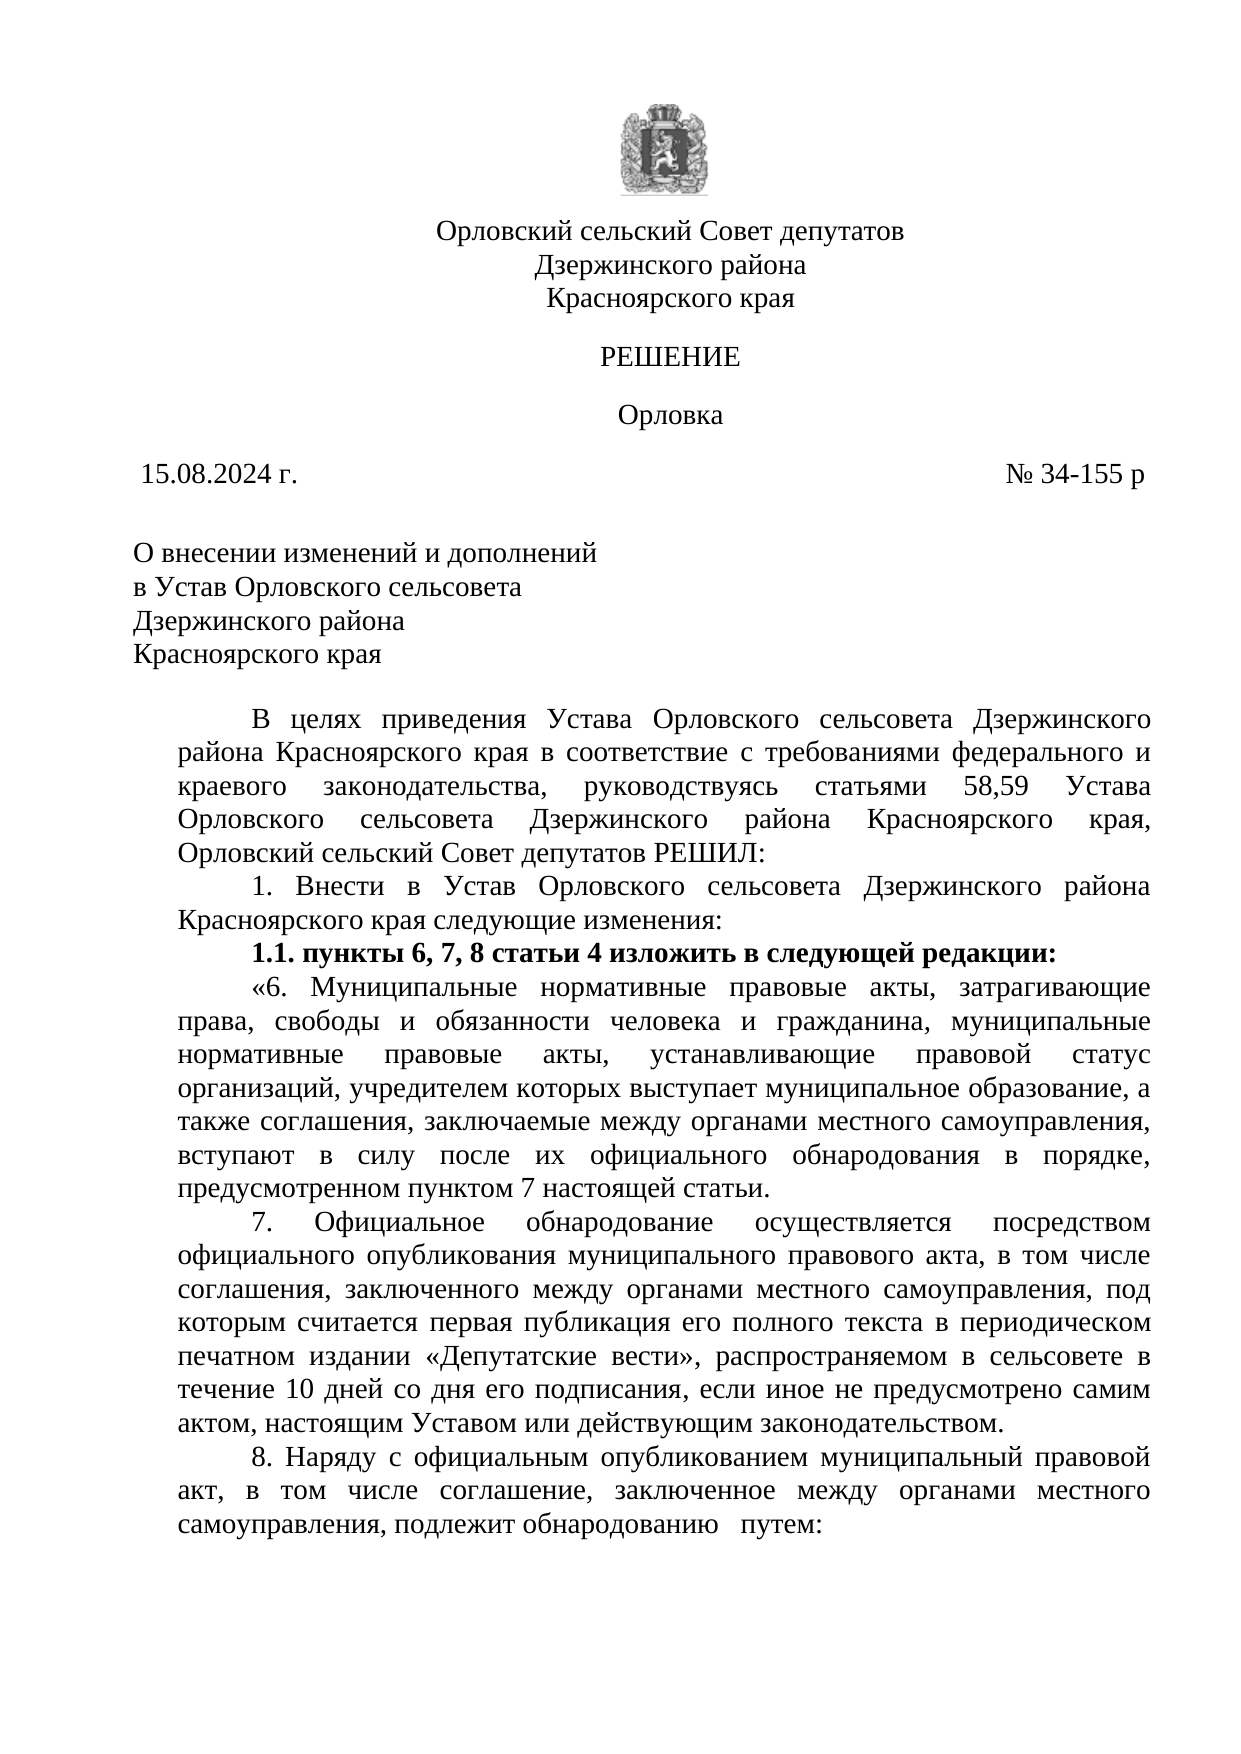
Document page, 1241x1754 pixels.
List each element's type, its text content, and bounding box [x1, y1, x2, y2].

text 8. Наряду с официальным опубликованием муниципальный правовой акт, в том числе соглашение, заключенное между органами местного самоуправления, подлежит обнародованию путем: [177, 1439, 1152, 1539]
text 1. Внести в Устав Орловского сельсовета Дзержинского района Красноярского края следующие изменения: [177, 868, 1152, 936]
text О внесении изменений и дополнений [133, 536, 1182, 569]
picture [620, 104, 709, 197]
text в Устав Орловского сельсовета [133, 569, 1182, 603]
text «6. Муниципальные нормативные правовые акты, затрагивающие права, свободы и обязанности человека и гражданина, муниципальные нормативные правовые акты, устанавливающие правовой статус организаций, учредителем которых выступает муниципальное образование, а также соглашения, заключаемые между органами местного самоуправления, вступают в силу после их официального обнародования в порядке, предусмотренном пунктом 7 настоящей статьи. [177, 969, 1152, 1204]
text Красноярского края [133, 636, 1182, 670]
text 15.08.2024 г. № 34-155 р [133, 456, 1152, 489]
text Орловский сельский Совет депутатов [133, 213, 1152, 247]
text РЕШЕНИЕ [133, 339, 1152, 372]
text 7. Официальное обнародование осуществляется посредством официального опубликования муниципального правового акта, в том числе соглашения, заключенного между органами местного самоуправления, под которым считается первая публикация его полного текста в периодическом печатном издании «Депутатские вести», распространяемом в сельсовете в течение 10 дней со дня его подписания, если иное не предусмотрено самим актом, настоящим Уставом или действующим законодательством. [177, 1204, 1152, 1439]
text 1.1. пункты 6, 7, 8 статьи 4 изложить в следующей редакции: [177, 936, 1152, 969]
text Красноярского края [133, 280, 1152, 314]
text Дзержинского района [133, 247, 1152, 280]
text В целях приведения Устава Орловского сельсовета Дзержинского района Красноярского края в соответствие с требованиями федерального и краевого законодательства, руководствуясь статьями 58,59 Устава Орловского сельсовета Дзержинского района Красноярского края, Орловский сельский Совет депутатов РЕШИЛ: [177, 701, 1152, 868]
text Дзержинского района [133, 603, 1182, 636]
text Орловка [133, 397, 1152, 431]
